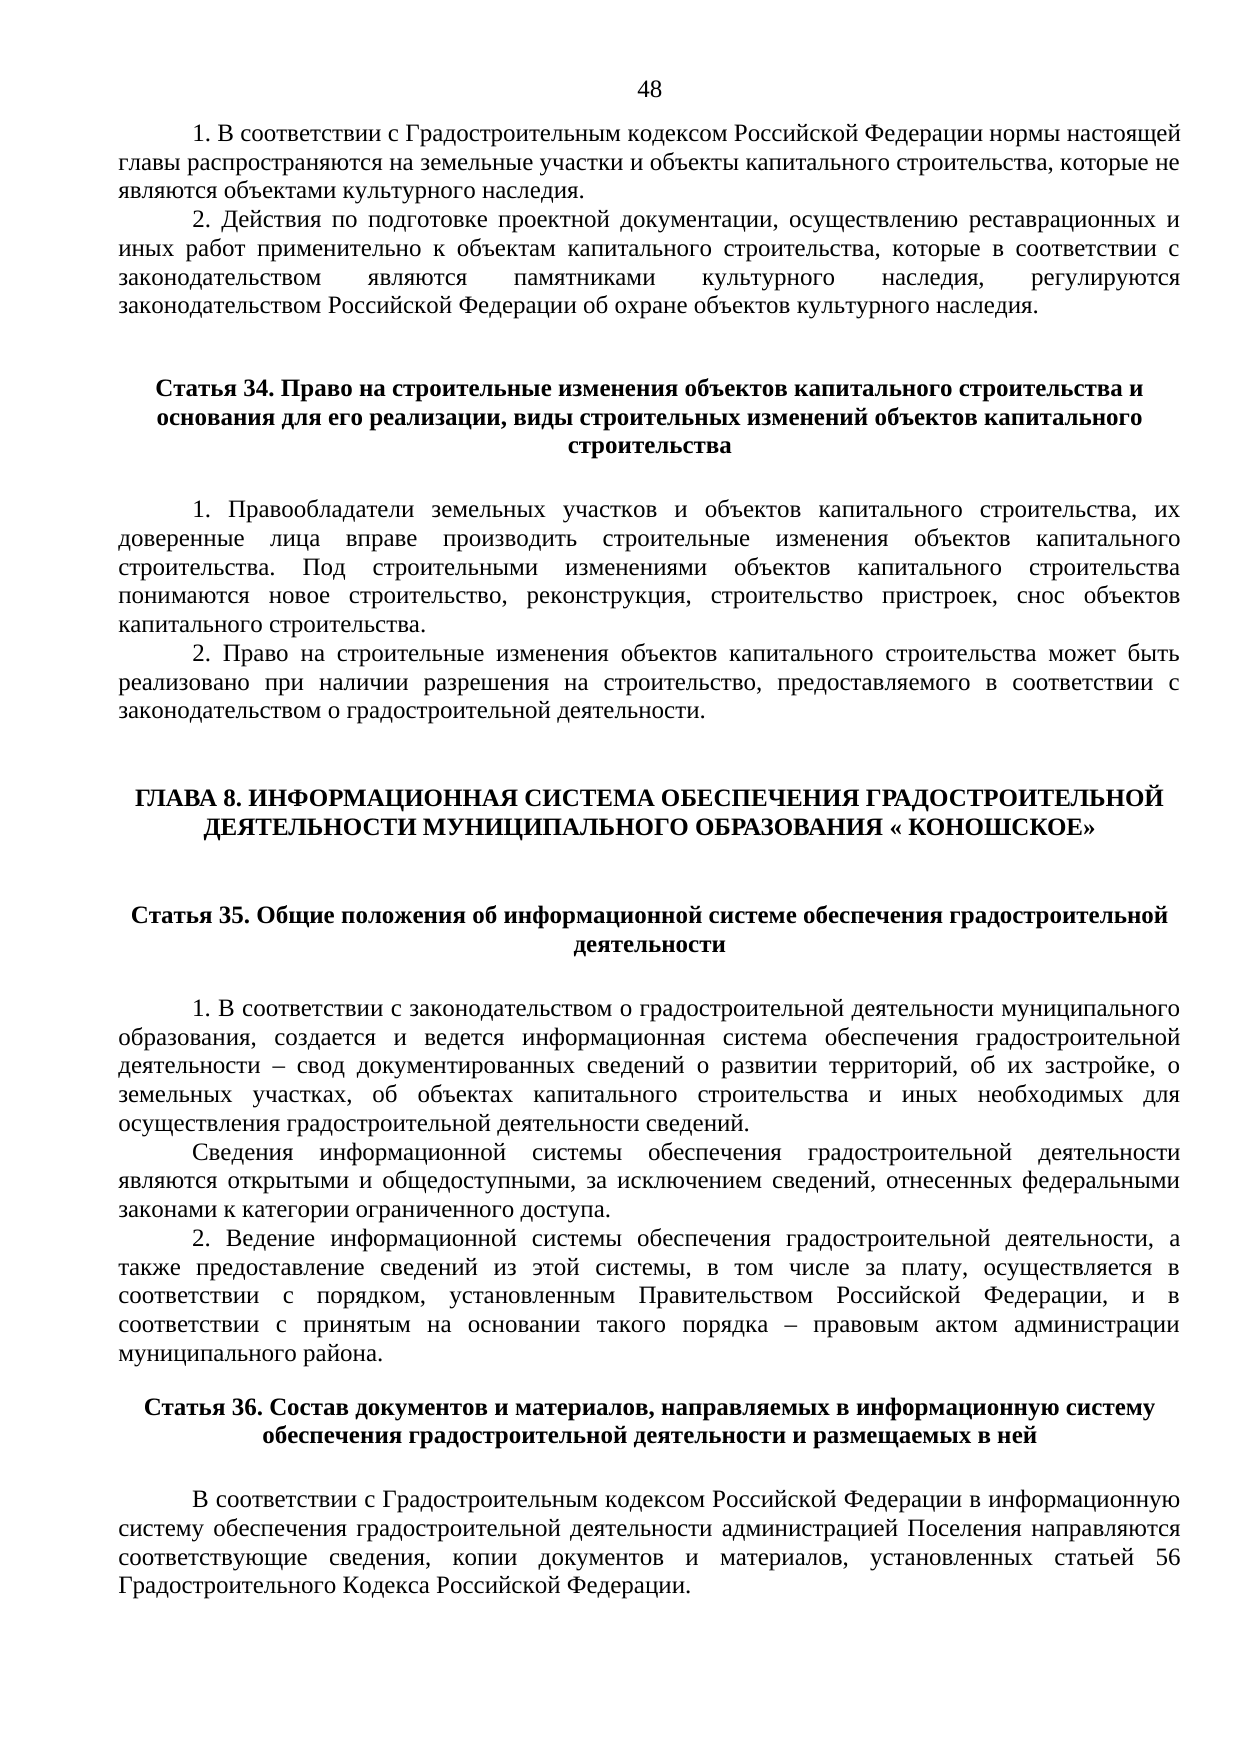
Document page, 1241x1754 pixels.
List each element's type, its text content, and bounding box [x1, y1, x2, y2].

subtitle ГЛАВА 8. ИНФОРМАЦИОННАЯ СИСТЕМА ОБЕСПЕЧЕНИЯ ГРАДОСТРОИТЕЛЬНОЙ ДЕЯТЕЛЬНОСТИ МУНИЦИПАЛЬНОГО ОБРАЗОВАНИЯ « КОНОШСКОЕ» [118, 783, 1181, 840]
text Сведения информационной системы обеспечения градостроительной деятельности являются открытыми и общедоступными, за исключением сведений, отнесенных федеральными законами к категории ограниченного доступа. [118, 1137, 1181, 1223]
text В соответствии с Градостроительным кодексом Российской Федерации в информационную систему обеспечения градостроительной деятельности администрацией Поселения направляются соответствующие сведения, копии документов и материалов, установленных статьей 56 Градостроительного Кодекса Российской Федерации. [118, 1484, 1181, 1599]
subtitle Статья 36. Состав документов и материалов, направляемых в информационную систему обеспечения градостроительной деятельности и размещаемых в ней [118, 1392, 1181, 1449]
subtitle Статья 34. Право на строительные изменения объектов капитального строительства и основания для его реализации, виды строительных изменений объектов капитального строительства [118, 373, 1181, 459]
text 1. В соответствии с законодательством о градостроительной деятельности муниципального образования, создается и ведется информационная система обеспечения градостроительной деятельности – свод документированных сведений о развитии территорий, об их застройке, о земельных участках, об объектах капитального строительства и иных необходимых для осуществления градостроительной деятельности сведений. [118, 993, 1181, 1137]
text 2. Ведение информационной системы обеспечения градостроительной деятельности, а также предоставление сведений из этой системы, в том числе за плату, осуществляется в соответствии с порядком, установленным Правительством Российской Федерации, и в соответствии с принятым на основании такого порядка – правовым актом администрации муниципального района. [118, 1223, 1181, 1367]
text 2. Право на строительные изменения объектов капитального строительства может быть реализовано при наличии разрешения на строительство, предоставляемого в соответствии с законодательством о градостроительной деятельности. [118, 638, 1181, 724]
text 1. В соответствии с Градостроительным кодексом Российской Федерации нормы настоящей главы распространяются на земельные участки и объекты капитального строительства, которые не являются объектами культурного наследия. [118, 118, 1181, 204]
text 2. Действия по подготовке проектной документации, осуществлению реставрационных и иных работ применительно к объектам капитального строительства, которые в соответствии с законодательством являются памятниками культурного наследия, регулируются законодательством Российской Федерации об охране объектов культурного наследия. [118, 204, 1181, 319]
subtitle Статья 35. Общие положения об информационной системе обеспечения градостроительной деятельности [118, 900, 1181, 958]
text 1. Правообладатели земельных участков и объектов капитального строительства, их доверенные лица вправе производить строительные изменения объектов капитального строительства. Под строительными изменениями объектов капитального строительства понимаются новое строительство, реконструкция, строительство пристроек, снос объектов капитального строительства. [118, 494, 1181, 638]
